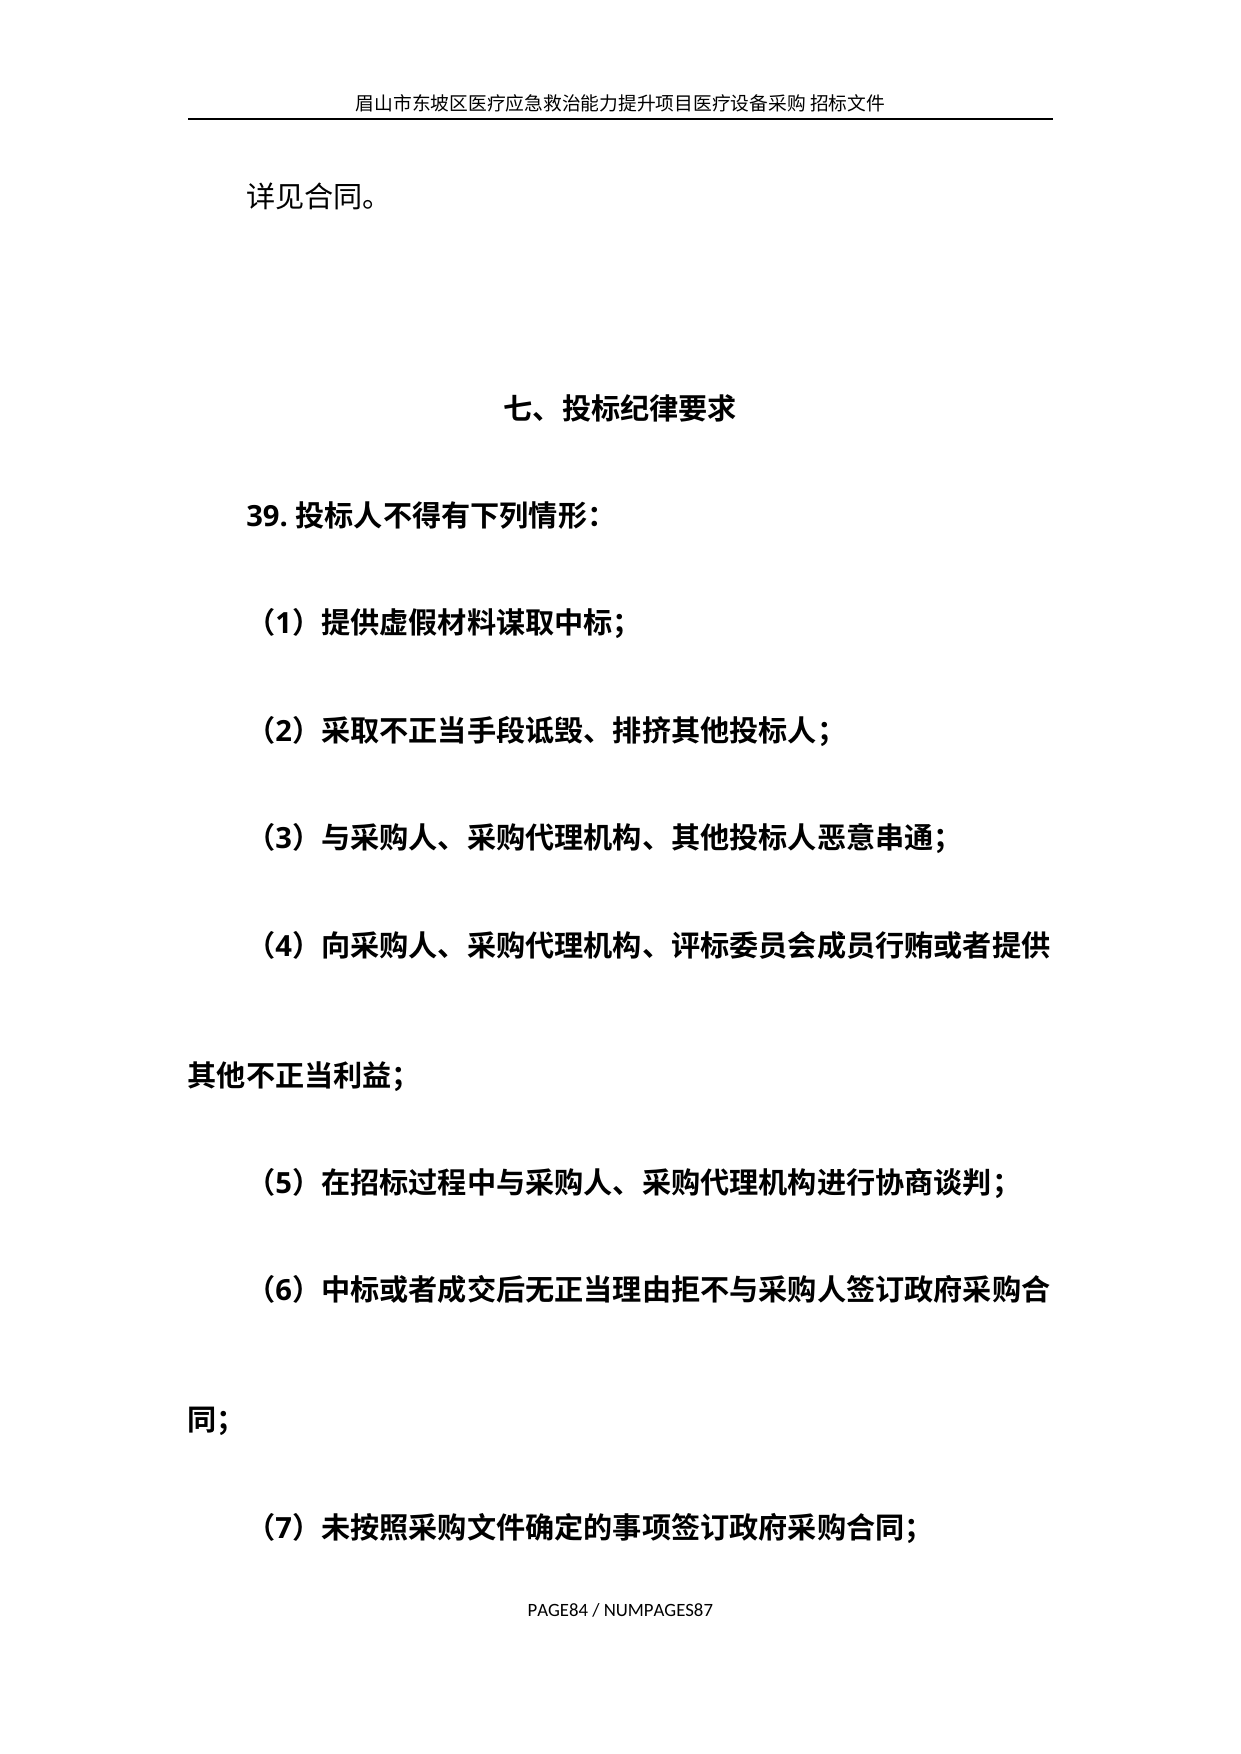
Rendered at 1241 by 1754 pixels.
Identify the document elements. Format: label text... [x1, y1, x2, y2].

text （4）向采购人、采购代理机构、评标委员会成员行贿或者提供其他不正当利益； [187, 911, 1053, 1106]
text （5）在招标过程中与采购人、采购代理机构进行协商谈判； [187, 1148, 1053, 1213]
text （1）提供虚假材料谋取中标； [187, 589, 1053, 654]
text （7）未按照采购文件确定的事项签订政府采购合同； [187, 1493, 1053, 1558]
text （3）与采购人、采购代理机构、其他投标人恶意串通； [187, 803, 1053, 868]
text 详见合同。 [187, 162, 1053, 227]
text 39. 投标人不得有下列情形： [187, 481, 1053, 546]
text （2）采取不正当手段诋毁、排挤其他投标人； [187, 696, 1053, 761]
text （6）中标或者成交后无正当理由拒不与采购人签订政府采购合同； [187, 1256, 1053, 1451]
text 七、投标纪律要求 [187, 374, 1053, 439]
